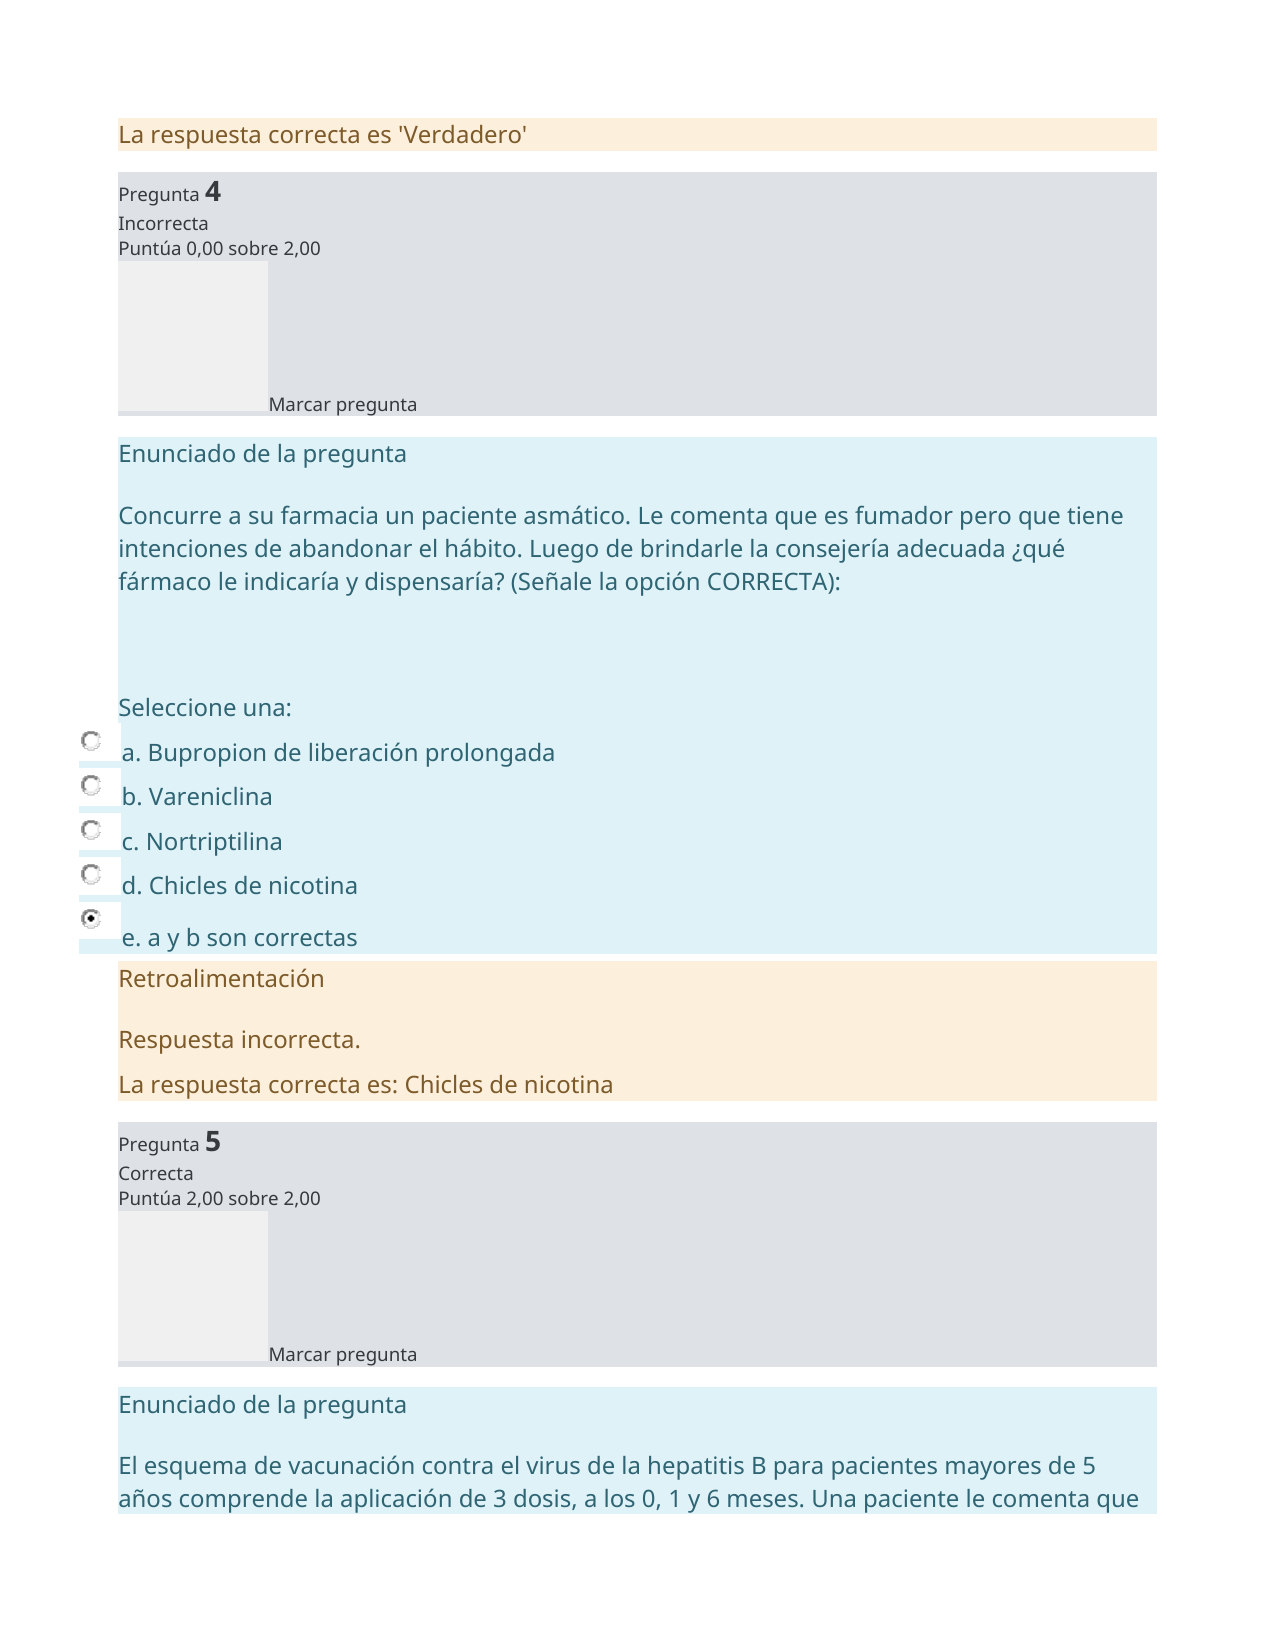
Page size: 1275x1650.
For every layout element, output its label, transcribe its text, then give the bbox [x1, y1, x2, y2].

text Marcar pregunta [118, 1211, 1157, 1367]
text La respuesta correcta es: Chicles de nicotina [118, 1068, 1157, 1101]
text La respuesta correcta es 'Verdadero' [118, 118, 1157, 151]
text Respuesta incorrecta. [118, 1023, 1157, 1056]
text e. a y b son correctas [79, 902, 1157, 954]
text Marcar pregunta [118, 261, 1157, 416]
text Puntúa 0,00 sobre 2,00 [118, 235, 1157, 261]
text Puntúa 2,00 sobre 2,00 [118, 1186, 1157, 1211]
text Retroalimentación [118, 961, 1157, 994]
text Pregunta 4 [118, 172, 1157, 210]
text d. Chicles de nicotina [79, 857, 1157, 902]
text Seleccione una: [118, 691, 1157, 723]
text Enunciado de la pregunta [118, 1387, 1157, 1420]
text Pregunta 5 [118, 1122, 1157, 1160]
text b. Vareniclina [79, 768, 1157, 813]
text c. Nortriptilina [79, 813, 1157, 857]
text Enunciado de la pregunta [118, 437, 1157, 470]
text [118, 1449, 1157, 1514]
text Correcta [118, 1160, 1157, 1186]
text Concurre a su farmacia un paciente asmático. Le comenta que es fumador pero que tiene intenciones de abandonar el hábito. Luego de brindarle la consejería adecuada ¿qué fármaco le indicaría y dispensaría? (Señale la opción CORRECTA): [118, 499, 1157, 597]
text Incorrecta [118, 210, 1157, 235]
text a. Bupropion de liberación prolongada [79, 723, 1157, 768]
